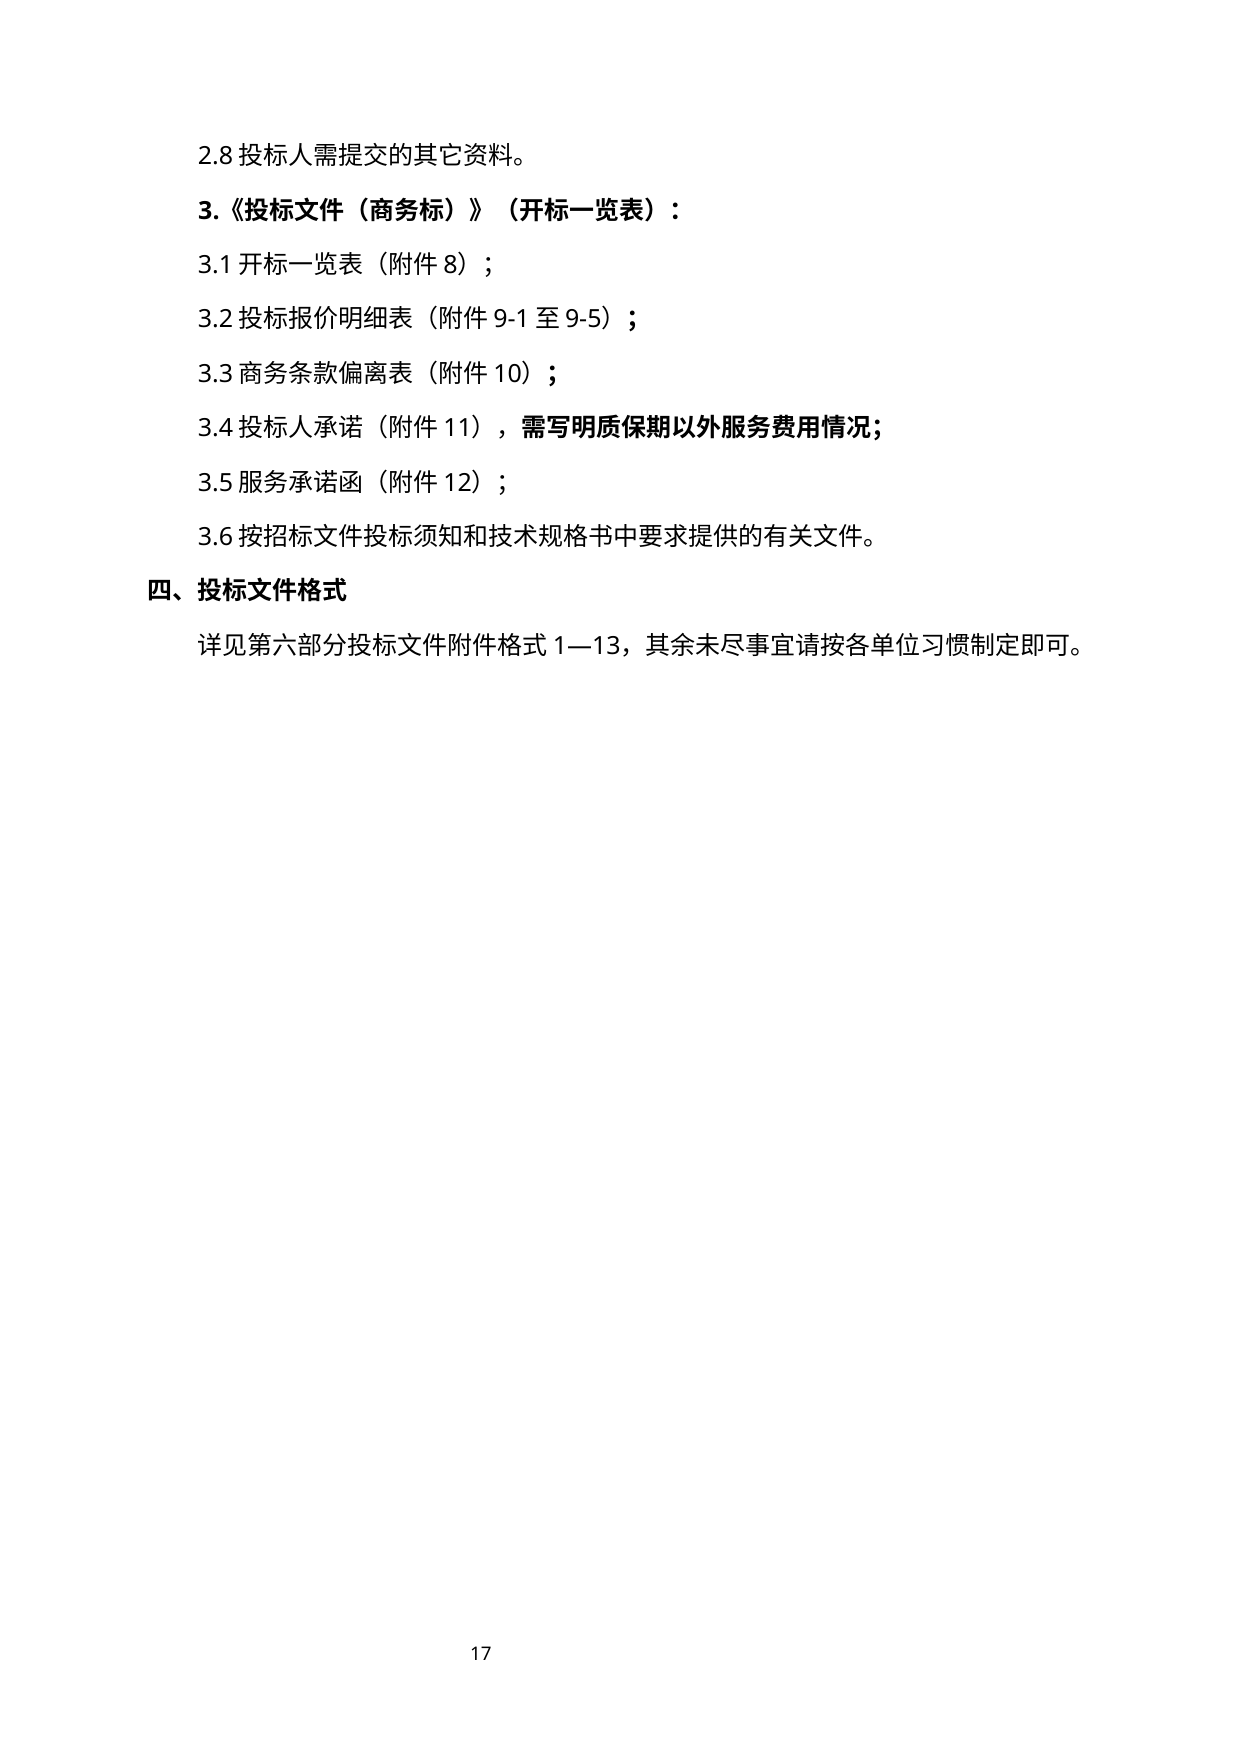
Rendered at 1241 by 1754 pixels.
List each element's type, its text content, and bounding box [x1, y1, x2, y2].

text 详见第六部分投标文件附件格式1—13，其余未尽事宜请按各单位习惯制定即可。 [148, 625, 1092, 661]
text 四、投标文件格式 [148, 571, 1092, 607]
text 3.《投标文件（商务标）》（开标一览表）： [148, 190, 1092, 226]
text 3.5服务承诺函（附件12）； [148, 462, 1092, 498]
text 3.1开标一览表（附件8）； [148, 244, 1092, 281]
text 2.8投标人需提交的其它资料。 [148, 136, 1092, 172]
text 3.4投标人承诺（附件11），需写明质保期以外服务费用情况； [148, 408, 1092, 444]
text 3.6按招标文件投标须知和技术规格书中要求提供的有关文件。 [148, 516, 1092, 553]
text 3.3商务条款偏离表（附件10）； [148, 353, 1092, 389]
text 3.2投标报价明细表（附件9-1至9-5）； [148, 299, 1092, 335]
